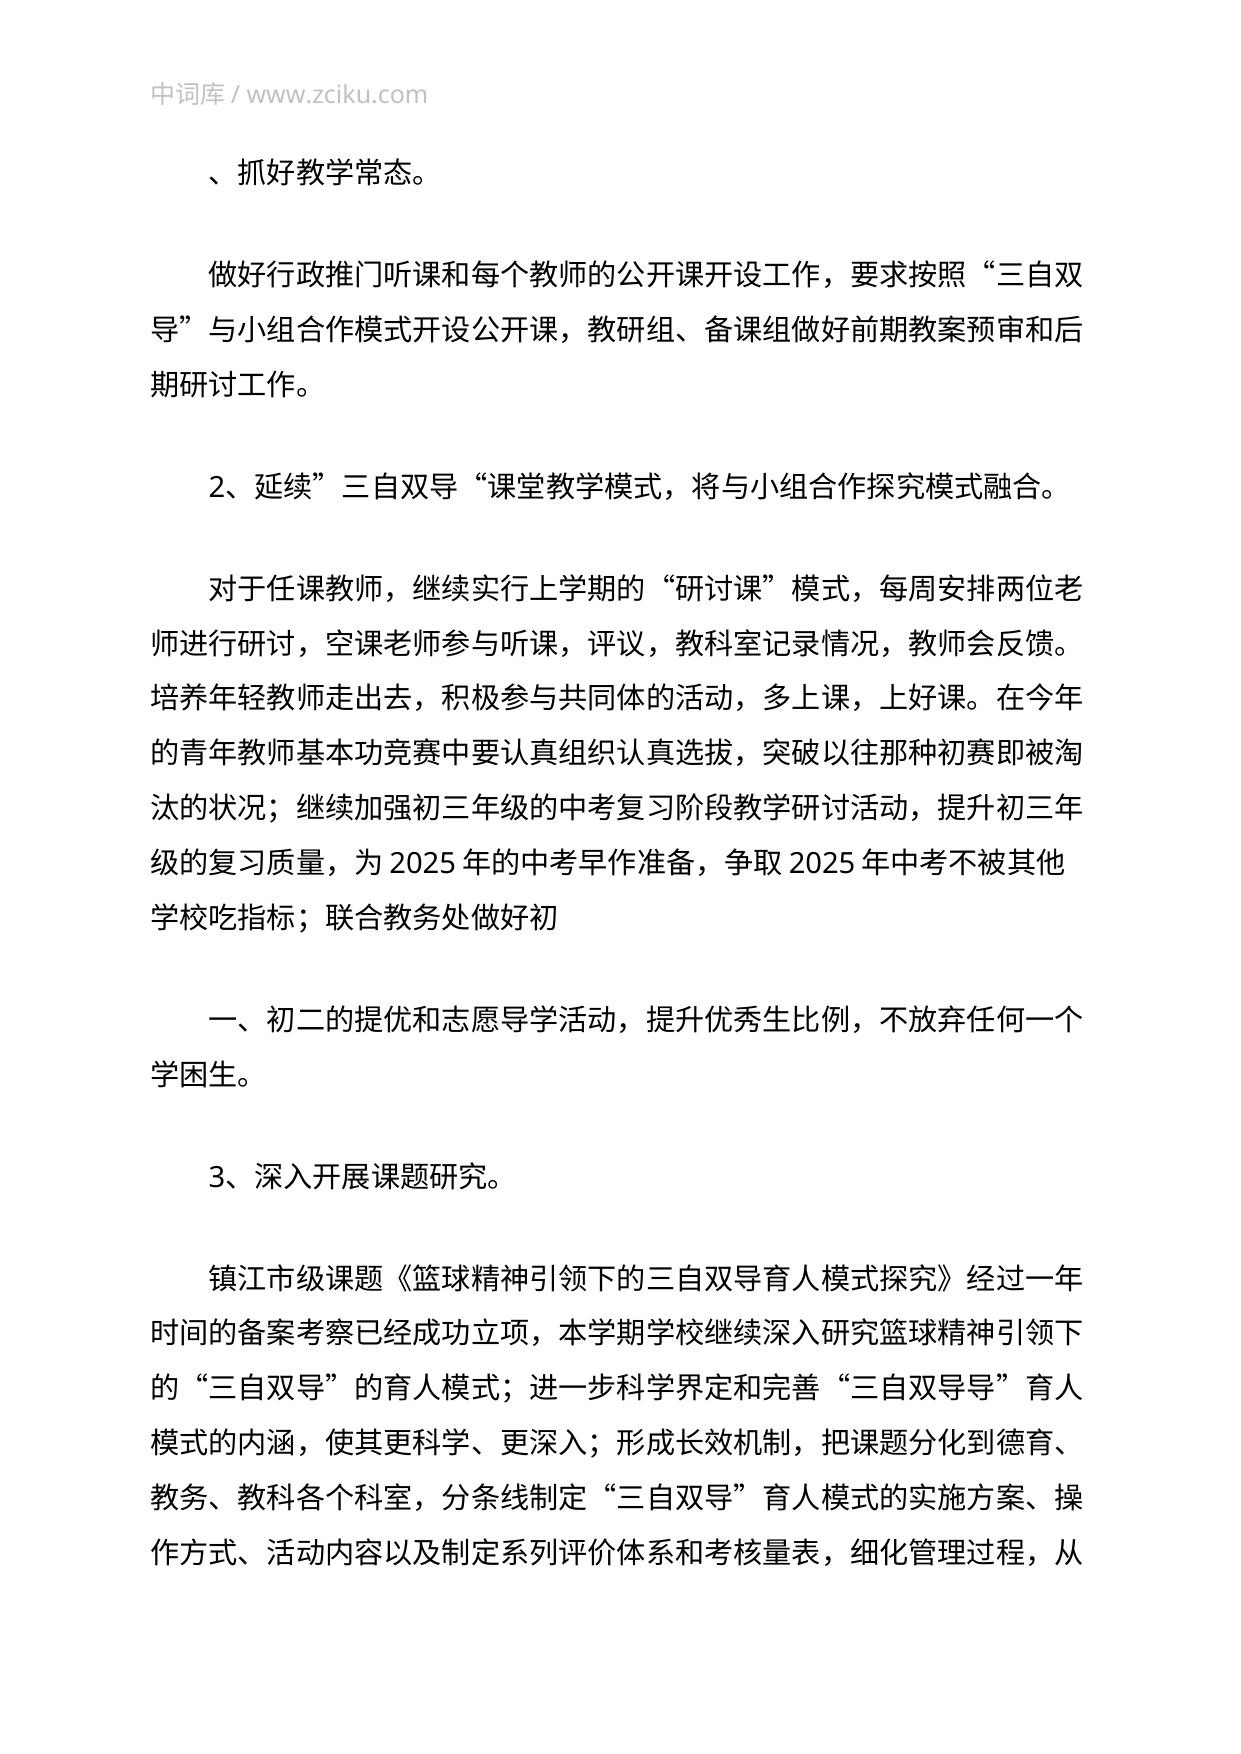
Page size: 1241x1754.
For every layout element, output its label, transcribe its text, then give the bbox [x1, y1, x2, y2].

text 做好行政推门听课和每个教师的公开课开设工作，要求按照“三自双导”与小组合作模式开设公开课，教研组、备课组做好前期教案预审和后期研讨工作。 [150, 252, 1090, 404]
text 对于任课教师，继续实行上学期的“研讨课”模式，每周安排两位老师进行研讨，空课老师参与听课，评议，教科室记录情况，教师会反馈。培养年轻教师走出去，积极参与共同体的活动，多上课，上好课。在今年的青年教师基本功竞赛中要认真组织认真选拔，突破以往那种初赛即被淘汰的状况；继续加强初三年级的中考复习阶段教学研讨活动，提升初三年级的复习质量，为2025年的中考早作准备，争取2025年中考不被其他学校吃指标；联合教务处做好初 [150, 565, 1090, 937]
text 2、延续”三自双导“课堂教学模式，将与小组合作探究模式融合。 [150, 463, 1090, 506]
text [150, 1255, 1090, 1572]
text 、抓好教学常态。 [150, 150, 1090, 192]
text 3、深入开展课题研究。 [150, 1153, 1090, 1196]
text 一、初二的提优和志愿导学活动，提升优秀生比例，不放弃任何一个学困生。 [150, 997, 1090, 1094]
